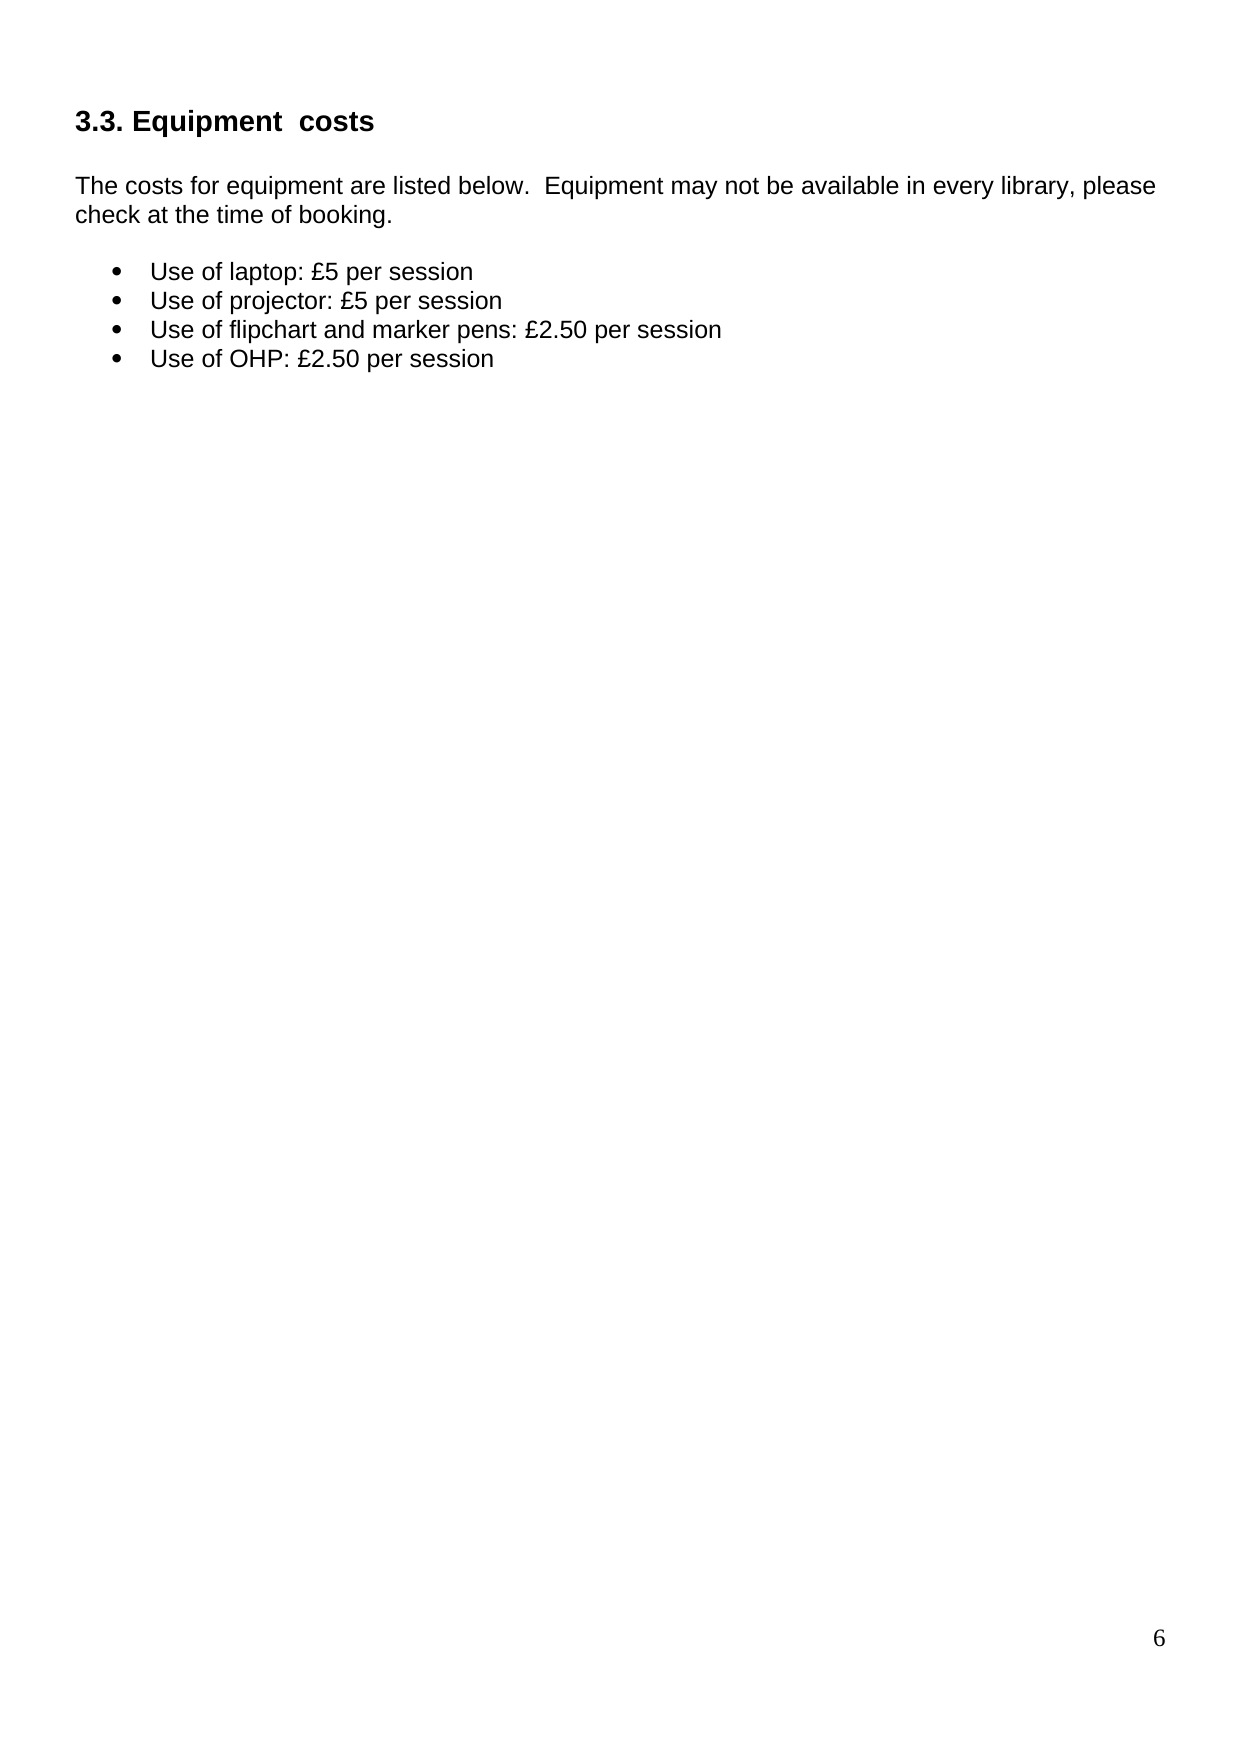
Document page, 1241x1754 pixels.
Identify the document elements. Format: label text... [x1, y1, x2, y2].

text 3.3. Equipment costs [75, 104, 1165, 137]
list Use of flipchart and marker pens: £2.50 per session [112, 315, 1165, 344]
list Use of laptop: £5 per session [112, 257, 1165, 286]
list Use of projector: £5 per session [112, 286, 1165, 315]
text The costs for equipment are listed below. Equipment may not be available in every library, please check at the time of booking. [75, 171, 1165, 228]
list Use of OHP: £2.50 per session [112, 344, 1165, 372]
